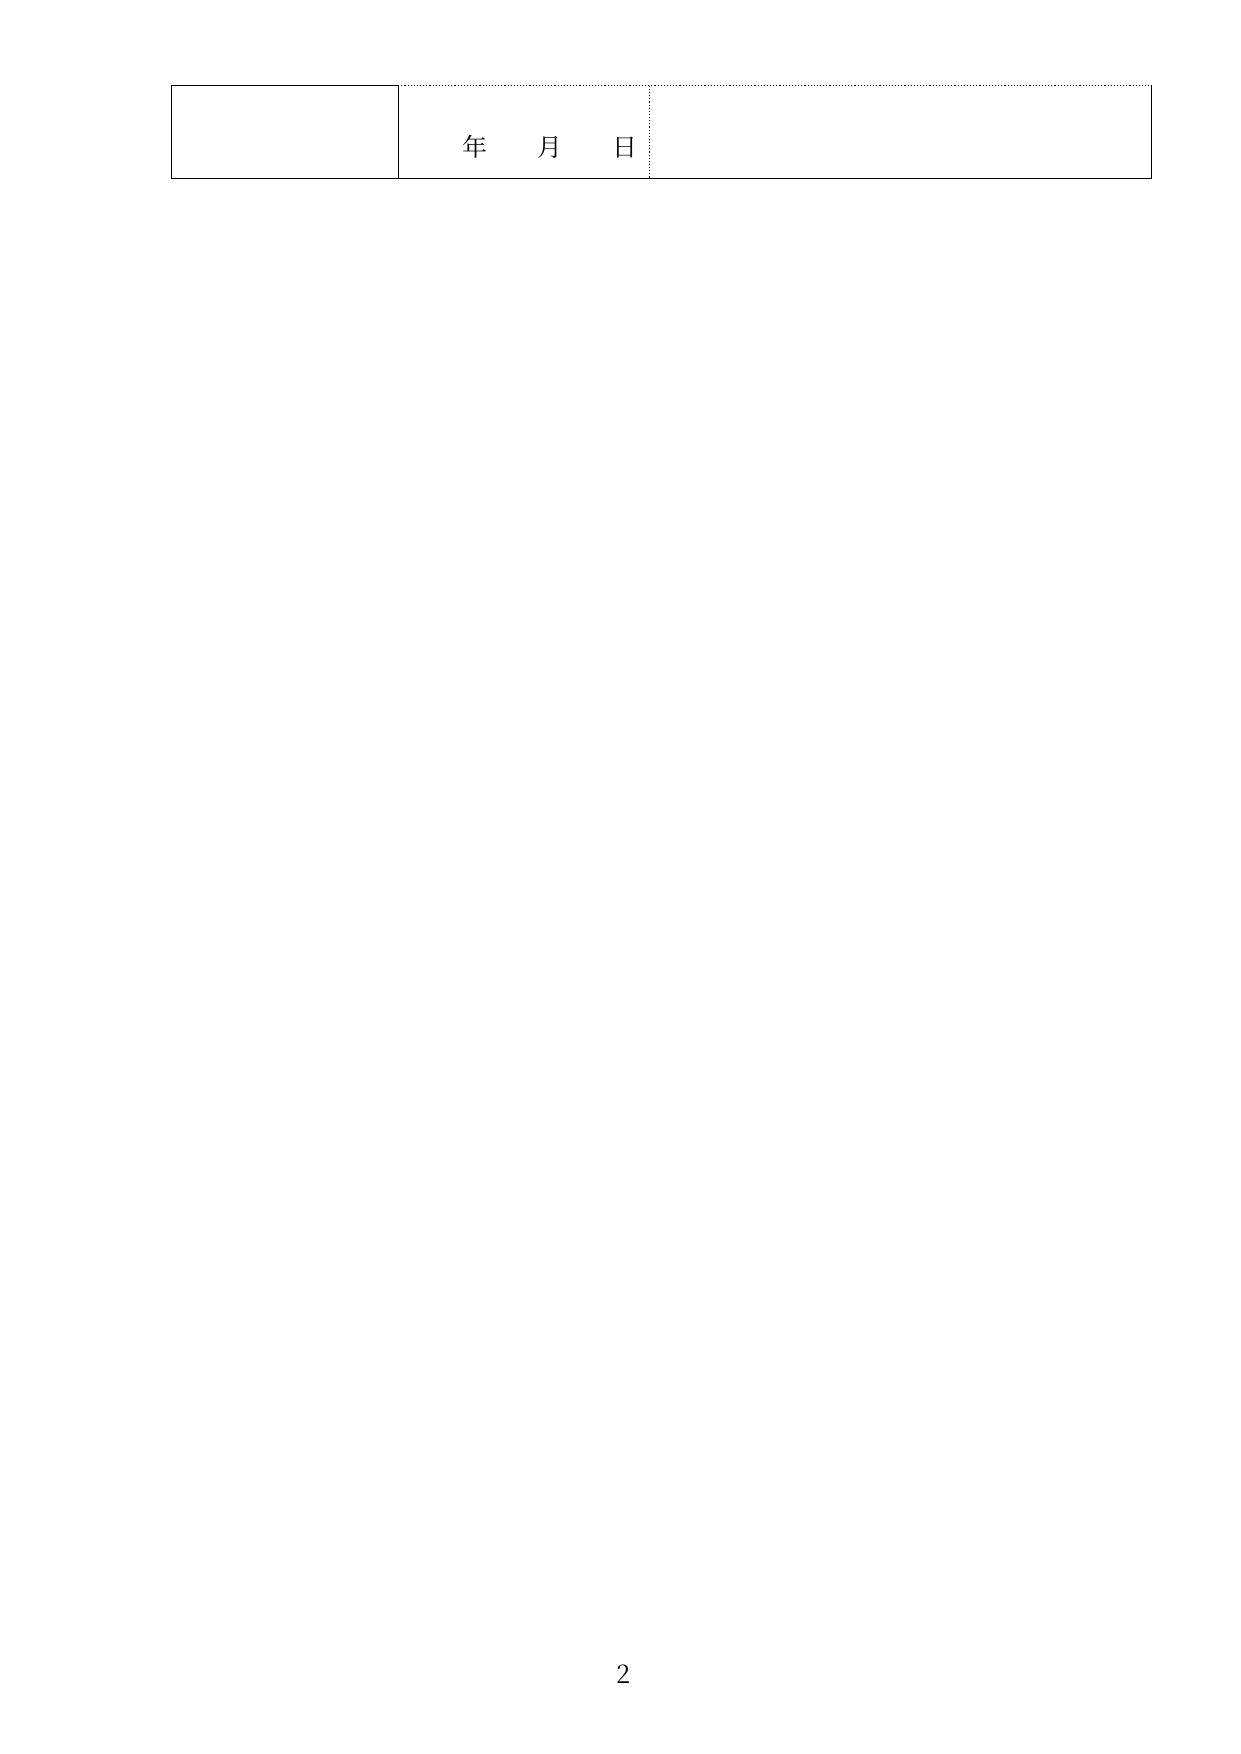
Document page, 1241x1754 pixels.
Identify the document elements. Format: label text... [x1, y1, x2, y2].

table_cell 年 月 日 [399, 85, 650, 178]
table_cell [650, 85, 1151, 178]
